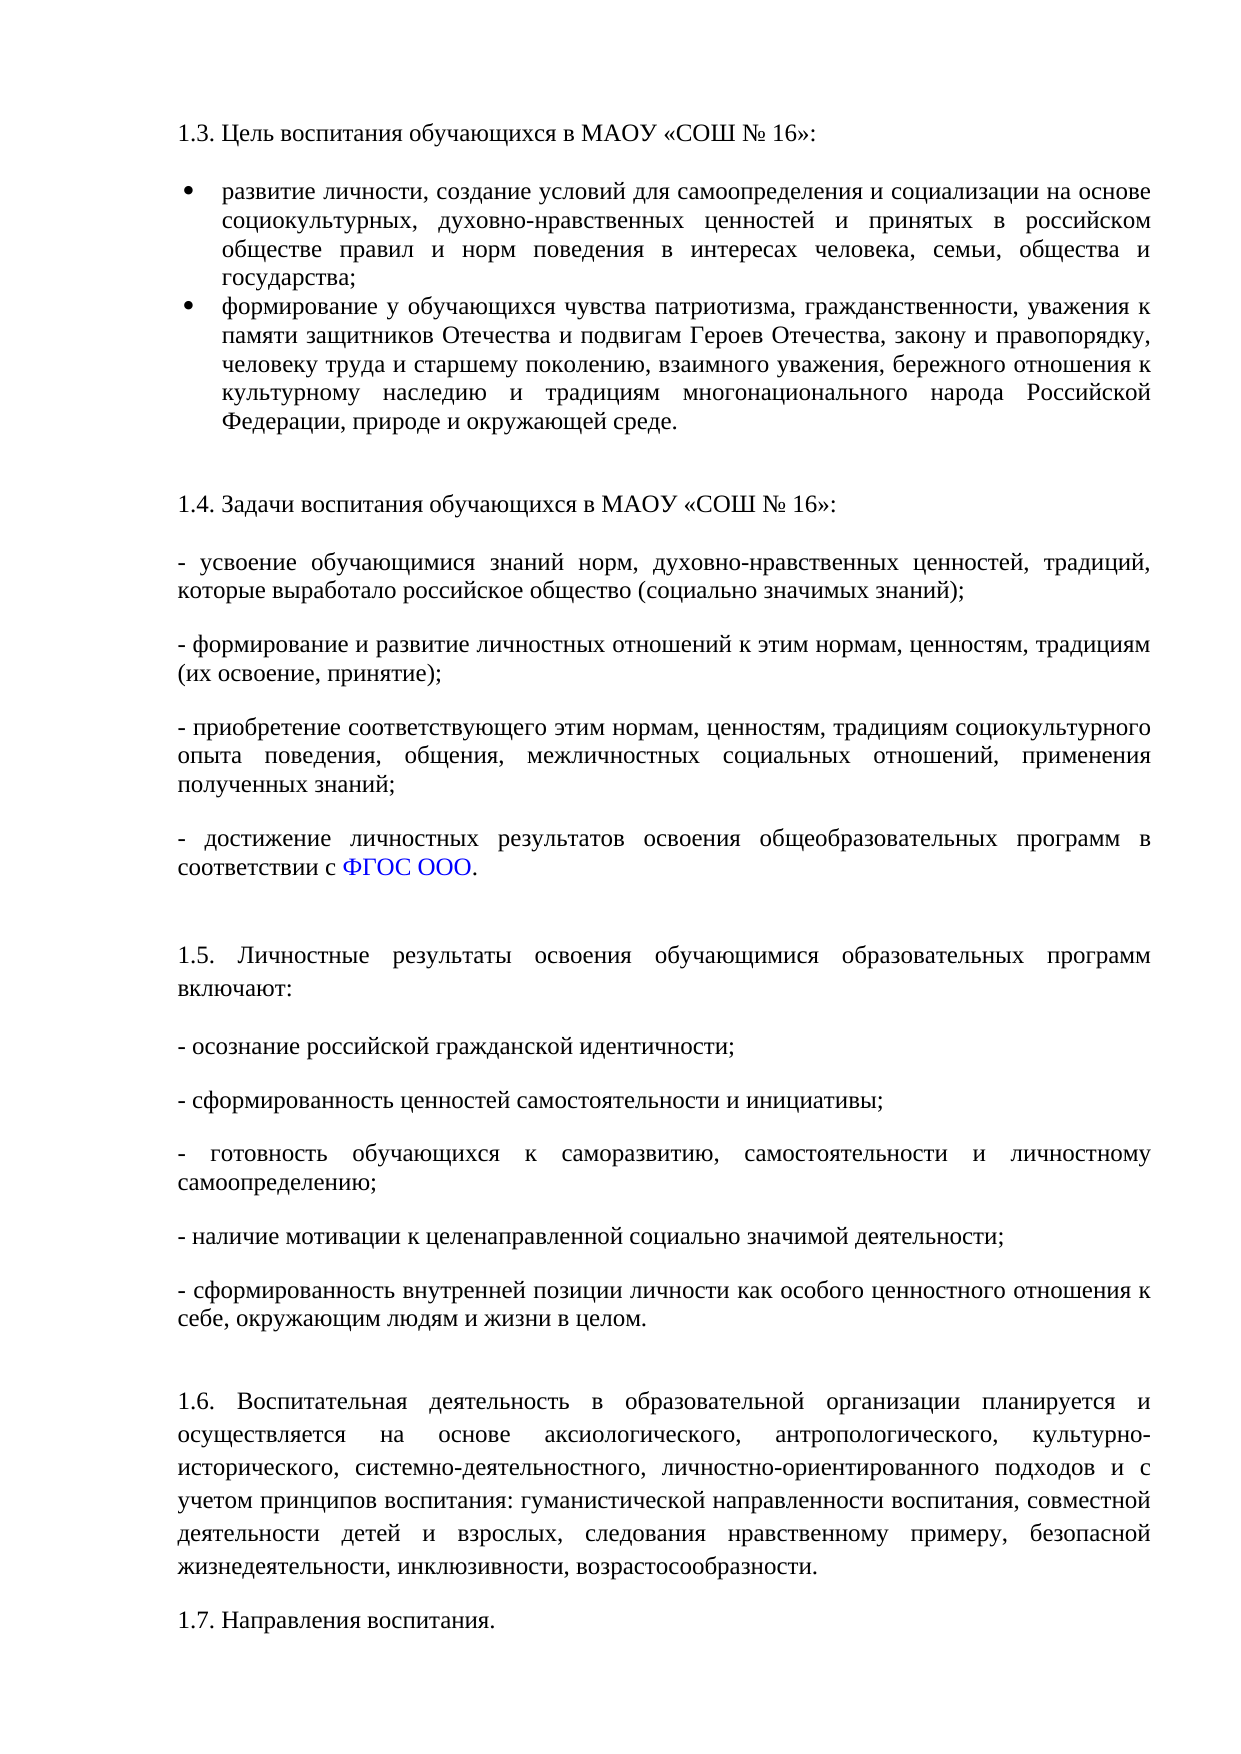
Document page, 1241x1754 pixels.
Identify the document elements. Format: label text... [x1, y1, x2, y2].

text - достижение личностных результатов освоения общеобразовательных программ в соответствии с ФГОС ООО. [177, 823, 1152, 881]
text - усвоение обучающимися знаний норм, духовно-нравственных ценностей, традиций, которые выработало российское общество (социально значимых знаний); [177, 547, 1152, 604]
text - готовность обучающихся к саморазвитию, самостоятельности и личностному самоопределению; [177, 1138, 1152, 1196]
text - формирование и развитие личностных отношений к этим нормам, ценностям, традициям (их освоение, принятие); [177, 629, 1152, 687]
text 1.7. Направления воспитания. [177, 1605, 1152, 1634]
text 1.6. Воспитательная деятельность в образовательной организации планируется и осуществляется на основе аксиологического, антропологического, культурно-исторического, системно-деятельностного, личностно-ориентированного подходов и с учетом принципов воспитания: гуманистической направленности воспитания, совместной деятельности детей и взрослых, следования нравственному примеру, безопасной жизнедеятельности, инклюзивности, возрастосообразности. [177, 1386, 1152, 1580]
text - сформированность ценностей самостоятельности и инициативы; [177, 1085, 1152, 1113]
text - сформированность внутренней позиции личности как особого ценностного отношения к себе, окружающим людям и жизни в целом. [177, 1275, 1152, 1332]
text - осознание российской гражданской идентичности; [177, 1031, 1152, 1060]
text 1.5. Личностные результаты освоения обучающимися образовательных программ включают: [177, 940, 1152, 1002]
text 1.3. Цель воспитания обучающихся в МАОУ «СОШ № 16»: [177, 118, 1152, 147]
list формирование у обучающихся чувства патриотизма, гражданственности, уважения к памяти защитников Отечества и подвигам Героев Отечества, закону и правопорядку, человеку труда и старшему поколению, взаимного уважения, бережного отношения к культурному наследию и традициям многонационального народа Российской Федерации, природе и окружающей среде. [184, 291, 1152, 435]
text - приобретение соответствующего этим нормам, ценностям, традициям социокультурного опыта поведения, общения, межличностных социальных отношений, применения полученных знаний; [177, 712, 1152, 798]
list развитие личности, создание условий для самоопределения и социализации на основе социокультурных, духовно-нравственных ценностей и принятых в российском обществе правил и норм поведения в интересах человека, семьи, общества и государства; [184, 176, 1152, 291]
text - наличие мотивации к целенаправленной социально значимой деятельности; [177, 1221, 1152, 1250]
text 1.4. Задачи воспитания обучающихся в МАОУ «СОШ № 16»: [177, 489, 1152, 517]
